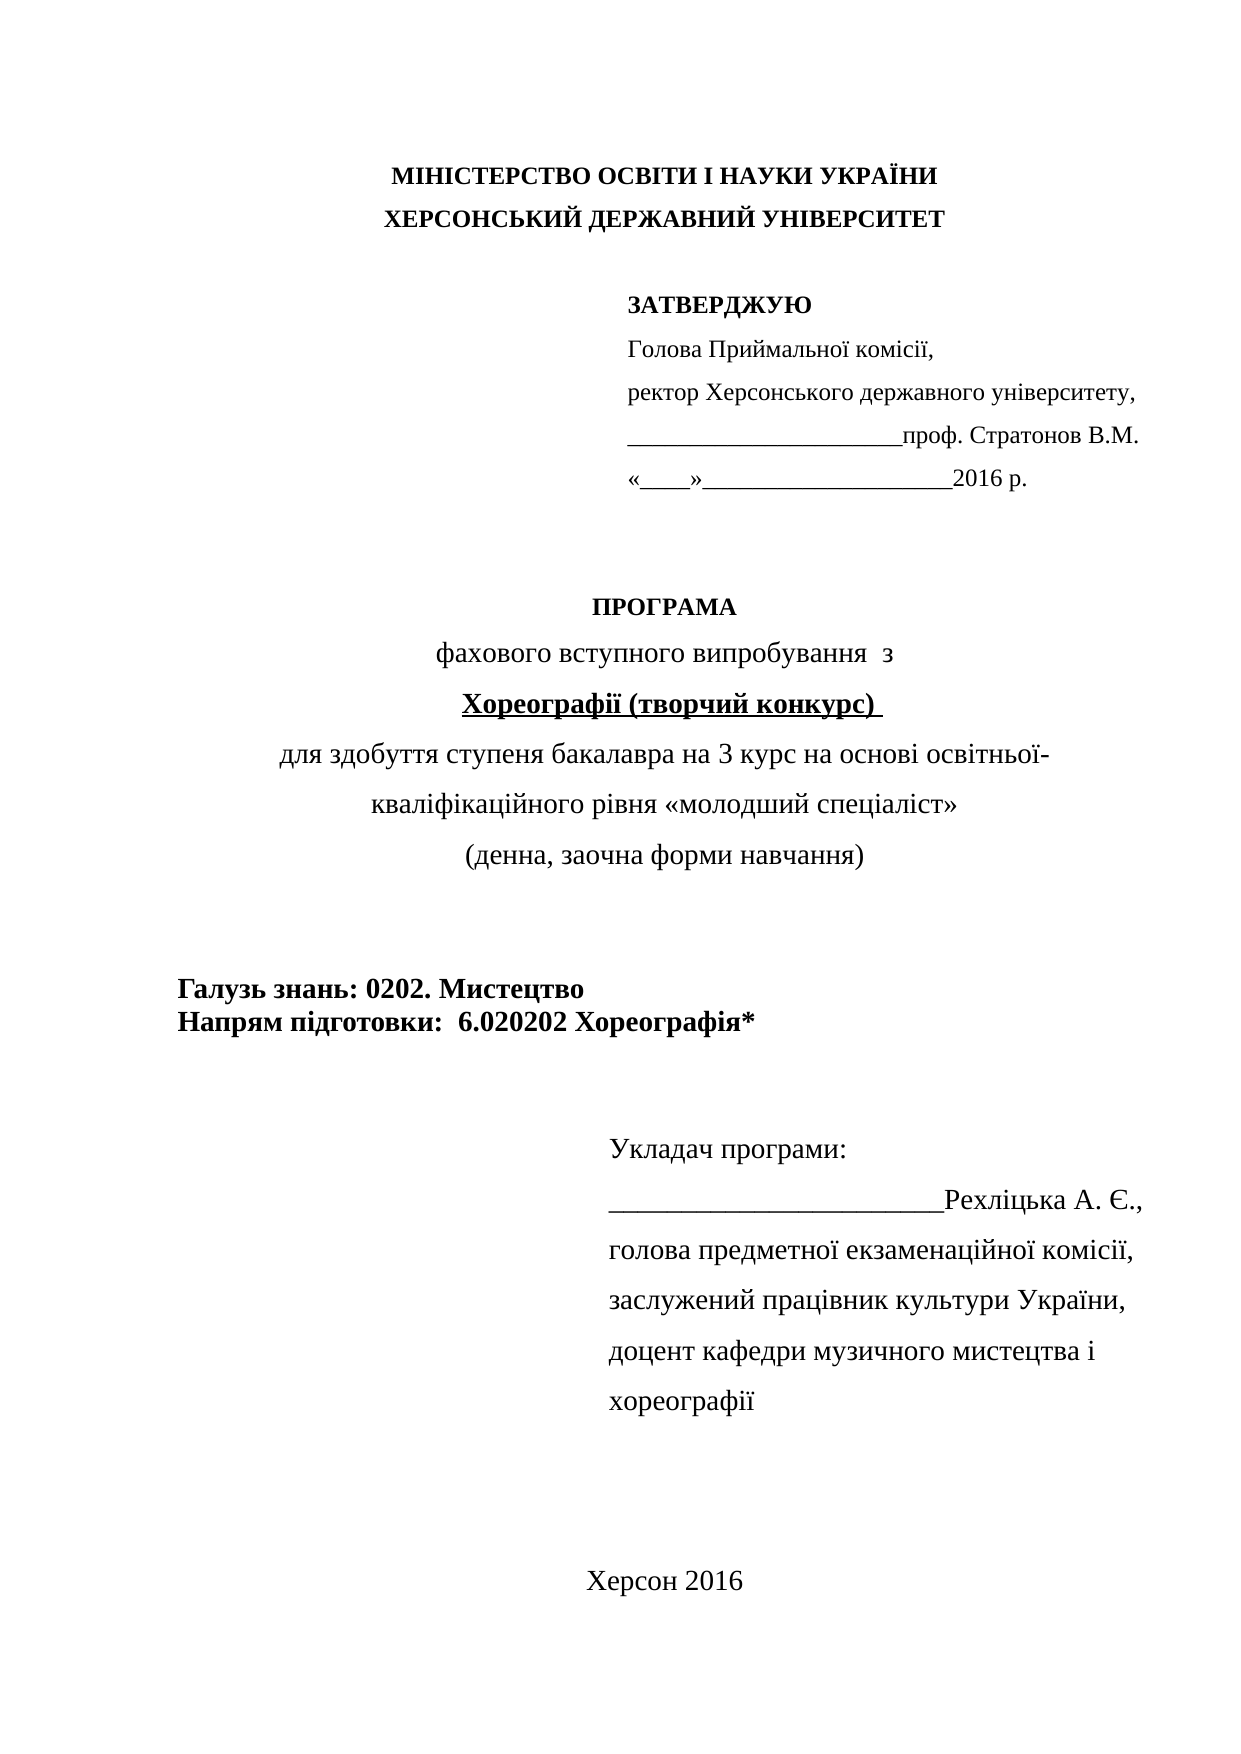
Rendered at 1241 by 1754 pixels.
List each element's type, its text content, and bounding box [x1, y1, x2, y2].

text Галузь знань: 0202. Мистецтво [177, 971, 1152, 1004]
text Хореографії (творчий конкурс) [177, 686, 1152, 719]
text «____»____________________2016 р. [177, 463, 1152, 492]
text для здобуття ступеня бакалавра на 3 курс на основі освітньої-кваліфікаційного рівня «молодший спеціаліст» [177, 736, 1152, 820]
text МІНІСТЕРСТВО ОСВІТИ І НАУКИ УКРАЇНИ [177, 161, 1152, 190]
text Голова Приймальної комісії, [177, 334, 1152, 362]
text ПРОГРАМА [177, 592, 1152, 621]
text ХЕРСОНСЬКИЙ ДЕРЖАВНИЙ УНІВЕРСИТЕТ [177, 204, 1152, 233]
text голова предметної екзаменаційної комісії, [177, 1232, 1152, 1266]
text фахового вступного випробування з [177, 636, 1152, 669]
text ______________________проф. Стратонов В.М. [177, 420, 1152, 449]
text заслужений працівник культури України, доцент кафедри музичного мистецтва і хореографії [608, 1282, 1152, 1417]
text ЗАТВЕРДЖУЮ [177, 291, 1152, 319]
text Напрям підготовки: 6.020202 Хореографія* [177, 1004, 1152, 1038]
text (денна, заочна форми навчання) [177, 837, 1152, 870]
text _______________________Рехліцька А. Є., [177, 1182, 1152, 1215]
text Укладач програми: [177, 1132, 1152, 1165]
text ректор Херсонського державного університету, [177, 377, 1152, 406]
text Херсон 2016 [177, 1563, 1152, 1596]
